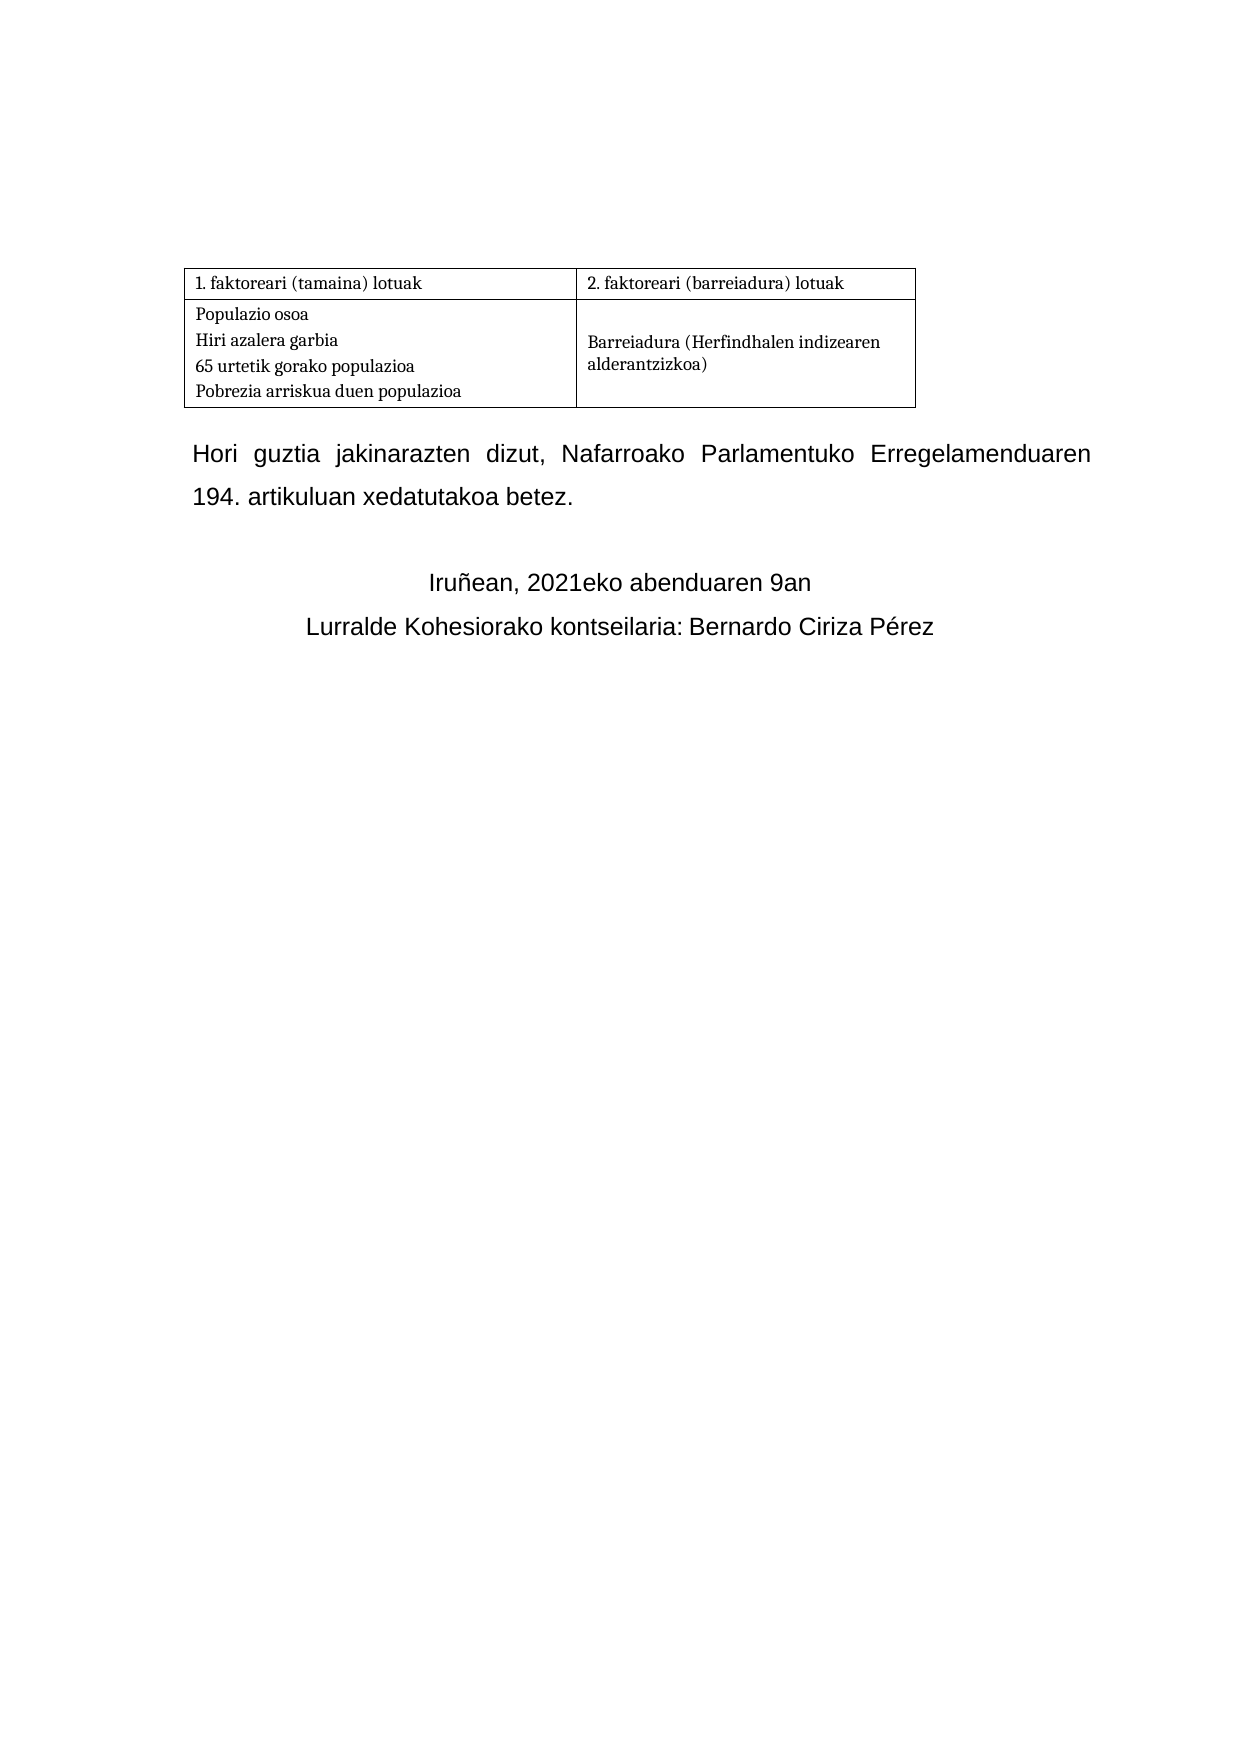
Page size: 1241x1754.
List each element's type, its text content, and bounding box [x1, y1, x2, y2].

table_header 2. faktoreari (barreiadura) lotuak [577, 269, 915, 298]
table_header 1. faktoreari (tamaina) lotuak [185, 269, 576, 298]
table_cell Barreiadura (Herfindhalen indizearen alderantzizkoa) [577, 300, 915, 407]
text Lurralde Kohesiorako kontseilaria: Bernardo Ciriza Pérez [148, 611, 1092, 640]
text Hori guztia jakinarazten dizut, Nafarroako Parlamentuko Erregelamenduaren 194. artikuluan xedatutakoa betez. [192, 439, 1092, 511]
table_cell Populazio osoa Hiri azalera garbia 65 urtetik gorako populazioa Pobrezia arriskua duen populazioa [185, 300, 576, 407]
text Iruñean, 2021eko abenduaren 9an [148, 568, 1092, 597]
